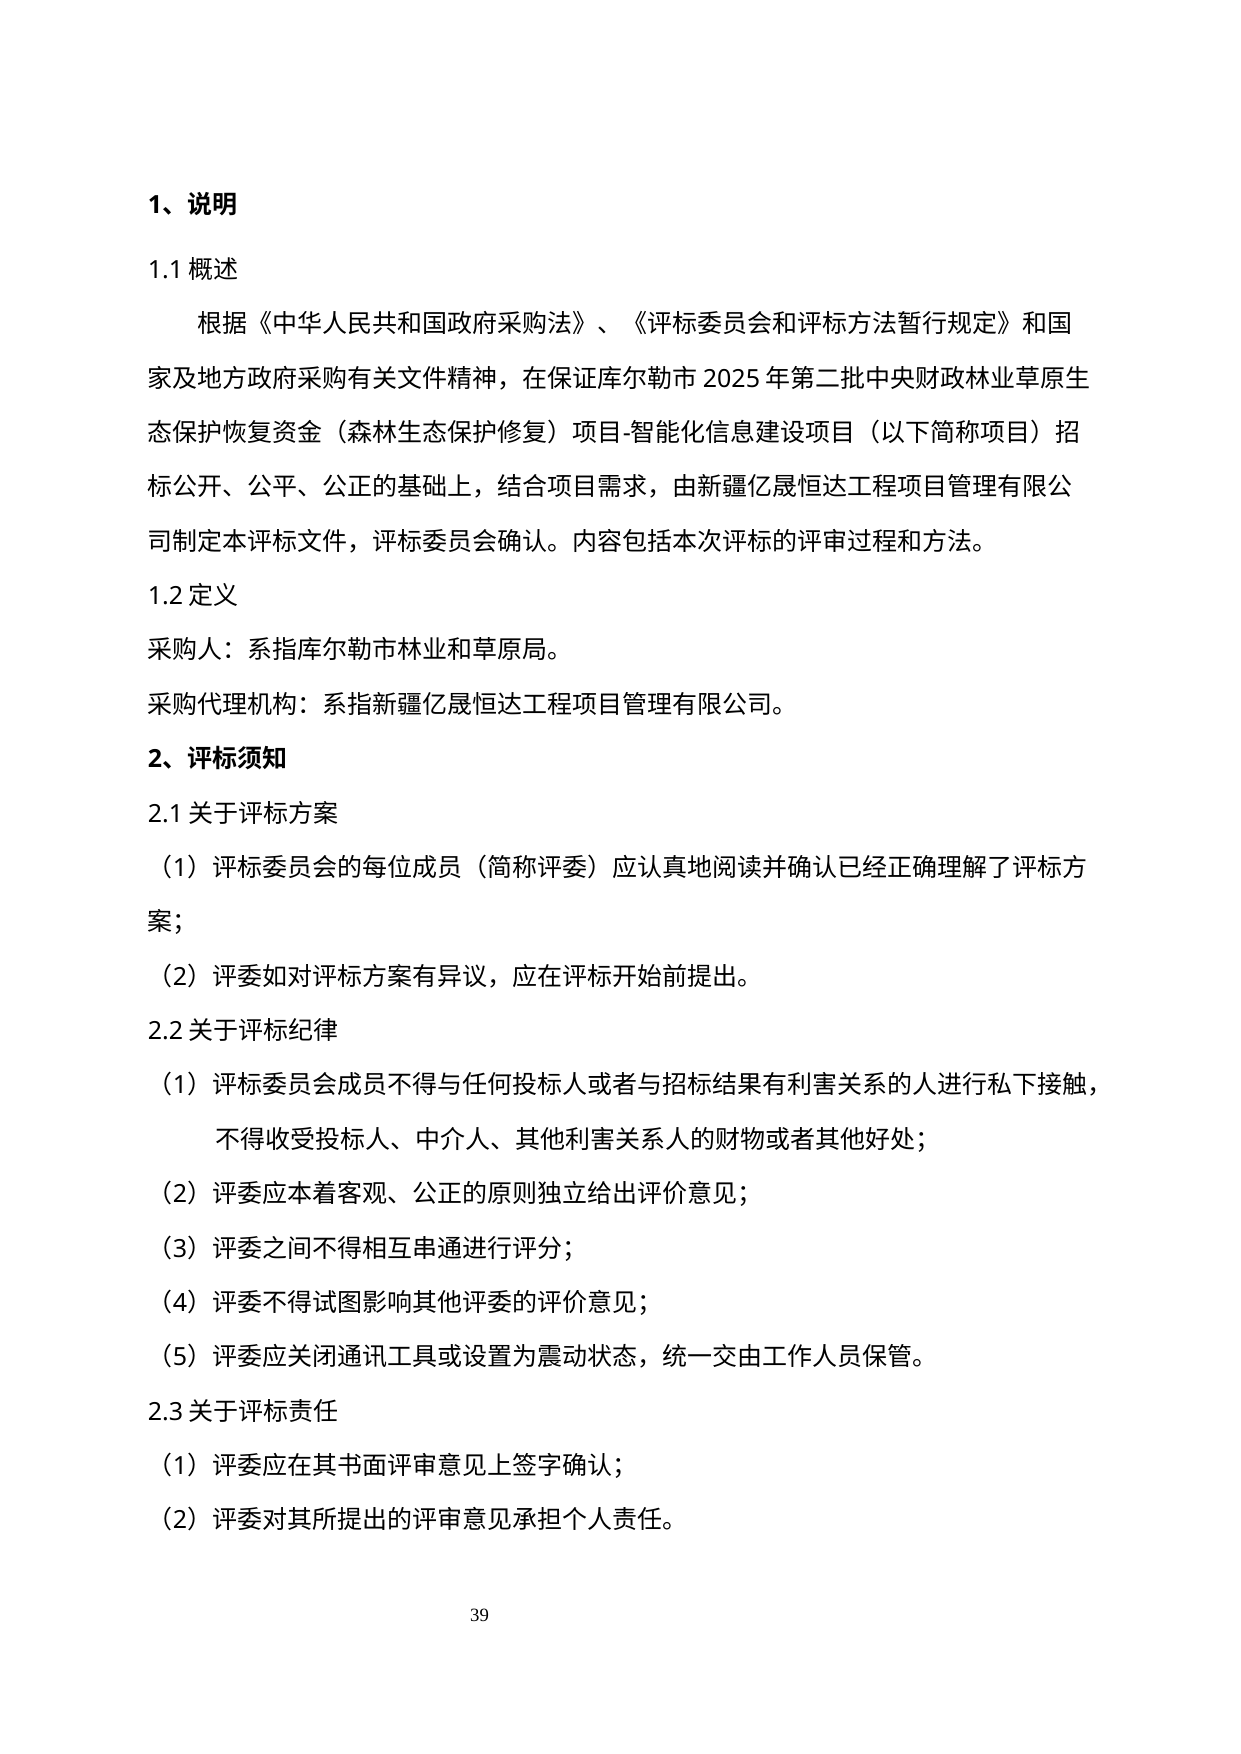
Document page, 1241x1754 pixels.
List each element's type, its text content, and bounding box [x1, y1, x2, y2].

text （4）评委不得试图影响其他评委的评价意见； [148, 1282, 1093, 1319]
subtitle 采购人：系指库尔勒市林业和草原局。 [148, 630, 1093, 666]
subtitle 1.1概述 [148, 249, 1093, 286]
subtitle 2.2关于评标纪律 [148, 1011, 1093, 1047]
subtitle 采购代理机构：系指新疆亿晟恒达工程项目管理有限公司。 [148, 684, 1093, 721]
subtitle 根据《中华人民共和国政府采购法》、《评标委员会和评标方法暂行规定》和国家及地方政府采购有关文件精神，在保证库尔勒市2025年第二批中央财政林业草原生态保护恢复资金（森林生态保护修复）项目-智能化信息建设项目（以下简称项目）招标公开、公平、公正的基础上，结合项目需求，由新疆亿晟恒达工程项目管理有限公司制定本评标文件，评标委员会确认。内容包括本次评标的评审过程和方法。 [148, 304, 1093, 557]
text （2）评委对其所提出的评审意见承担个人责任。 [148, 1500, 1093, 1536]
subtitle 2.1关于评标方案 [148, 793, 1093, 829]
subtitle 1.2定义 [148, 576, 1093, 612]
text （3）评委之间不得相互串通进行评分； [148, 1228, 1093, 1264]
text （2）评委如对评标方案有异议，应在评标开始前提出。 [148, 956, 1093, 992]
text （1）评委应在其书面评审意见上签字确认； [148, 1446, 1093, 1482]
subtitle 2、评标须知 [148, 739, 1093, 775]
text （1）评标委员会成员不得与任何投标人或者与招标结果有利害关系的人进行私下接触，不得收受投标人、中介人、其他利害关系人的财物或者其他好处； [148, 1065, 1104, 1156]
subtitle 2.3关于评标责任 [148, 1391, 1093, 1427]
subtitle （1）评标委员会的每位成员（简称评委）应认真地阅读并确认已经正确理解了评标方案； [148, 847, 1093, 938]
subtitle 1、说明 [148, 181, 1093, 222]
text （2）评委应本着客观、公正的原则独立给出评价意见； [148, 1174, 1093, 1210]
text （5）评委应关闭通讯工具或设置为震动状态，统一交由工作人员保管。 [148, 1337, 1093, 1373]
